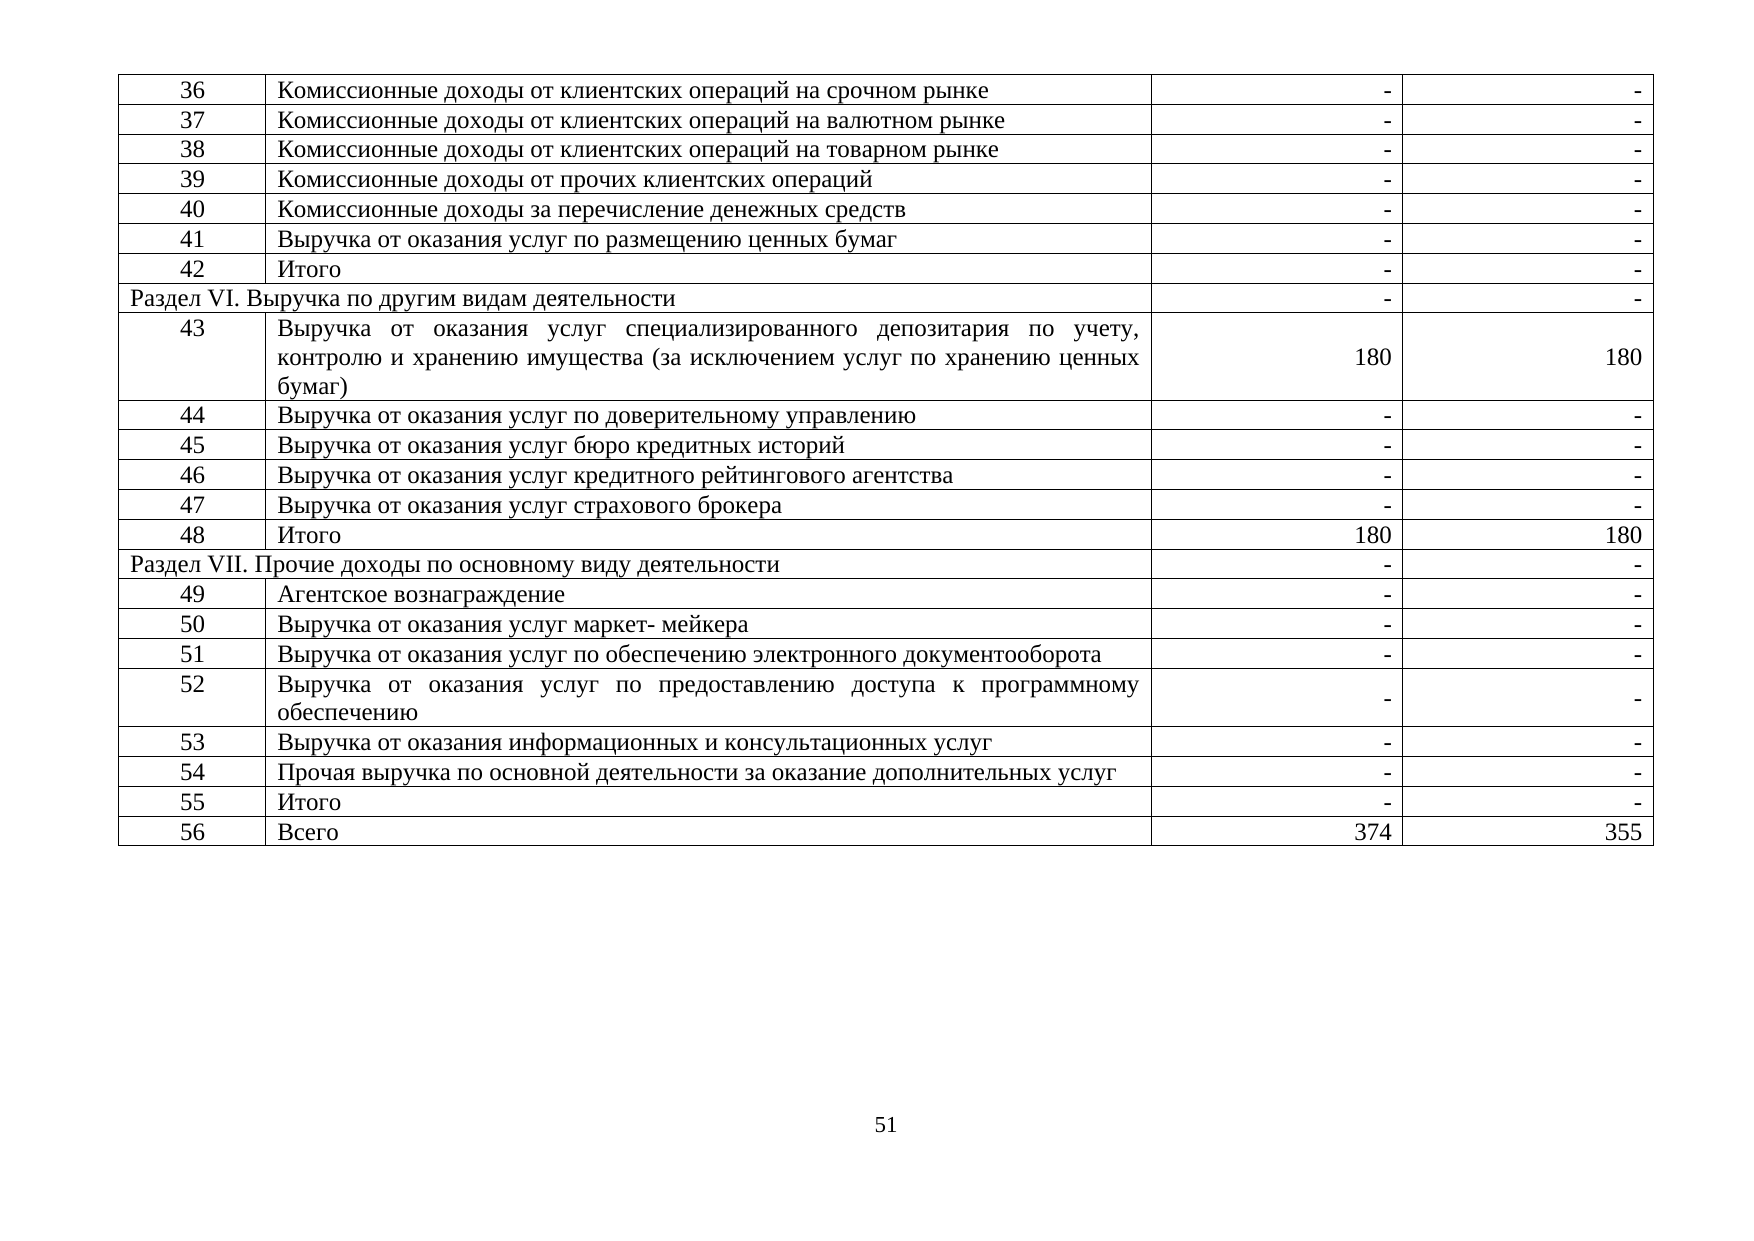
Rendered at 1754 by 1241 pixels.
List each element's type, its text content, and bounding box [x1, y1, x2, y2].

table_cell 40 [119, 194, 265, 223]
table_cell 56 [119, 817, 265, 845]
table_cell 51 [119, 639, 265, 668]
table_cell - [1403, 490, 1653, 519]
table_cell Выручка от оказания услуг специализированного депозитария по учету, контролю и хранению имущества (за исключением услуг по хранению ценных бумаг) [266, 313, 1151, 399]
table_cell Выручка от оказания услуг кредитного рейтингового агентства [266, 460, 1151, 489]
table_cell 42 [119, 254, 265, 282]
table_cell - [1152, 639, 1402, 668]
table_cell 180 [1152, 520, 1402, 548]
table_cell - [1403, 164, 1653, 193]
table_cell 36 [119, 75, 265, 104]
table_cell Выручка от оказания услуг бюро кредитных историй [266, 430, 1151, 459]
table_cell 45 [119, 430, 265, 459]
table_cell - [1403, 430, 1653, 459]
table_cell - [1152, 105, 1402, 133]
table_cell Выручка от оказания услуг по размещению ценных бумаг [266, 224, 1151, 253]
table_cell - [1152, 75, 1402, 104]
table_cell - [1403, 460, 1653, 489]
table_cell - [1403, 579, 1653, 608]
table_cell Прочая выручка по основной деятельности за оказание дополнительных услуг [266, 757, 1151, 786]
table_cell - [1152, 787, 1402, 816]
table_cell - [1152, 579, 1402, 608]
table_cell 180 [1403, 520, 1653, 548]
table_cell - [1403, 105, 1653, 133]
table_cell 180 [1403, 313, 1653, 399]
table_cell - [1403, 757, 1653, 786]
table_cell - [1403, 669, 1653, 726]
table_cell - [1403, 254, 1653, 282]
table_cell - [1152, 460, 1402, 489]
table_cell 374 [1152, 817, 1402, 845]
table_cell 180 [1152, 313, 1402, 399]
table_cell Раздел VII. Прочие доходы по основному виду деятельности [119, 550, 1151, 578]
table_cell - [1152, 224, 1402, 253]
table_cell - [1152, 135, 1402, 163]
table_cell 53 [119, 727, 265, 756]
table_cell Выручка от оказания услуг по доверительному управлению [266, 401, 1151, 429]
table_cell 38 [119, 135, 265, 163]
table_cell 46 [119, 460, 265, 489]
table_cell - [1403, 727, 1653, 756]
table_cell - [1152, 194, 1402, 223]
table_cell Выручка от оказания услуг по предоставлению доступа к программному обеспечению [266, 669, 1151, 726]
table_cell Итого [266, 787, 1151, 816]
table_cell - [1403, 284, 1653, 312]
table_cell - [1152, 254, 1402, 282]
table_cell Выручка от оказания услуг страхового брокера [266, 490, 1151, 519]
table_cell 44 [119, 401, 265, 429]
table_cell - [1403, 75, 1653, 104]
table_cell Выручка от оказания информационных и консультационных услуг [266, 727, 1151, 756]
table_cell - [1152, 609, 1402, 638]
table_cell Всего [266, 817, 1151, 845]
table_cell - [1403, 787, 1653, 816]
table_cell Комиссионные доходы от клиентских операций на товарном рынке [266, 135, 1151, 163]
table_cell 54 [119, 757, 265, 786]
table_cell 48 [119, 520, 265, 548]
table_cell Комиссионные доходы за перечисление денежных средств [266, 194, 1151, 223]
table_cell 37 [119, 105, 265, 133]
table_cell 355 [1403, 817, 1653, 845]
table_cell Выручка от оказания услуг по обеспечению электронного документооборота [266, 639, 1151, 668]
table_cell - [1152, 430, 1402, 459]
table_cell 39 [119, 164, 265, 193]
table_cell - [1152, 669, 1402, 726]
table_cell - [1152, 727, 1402, 756]
table_cell 52 [119, 669, 265, 726]
table_cell - [1403, 550, 1653, 578]
table_cell - [1152, 284, 1402, 312]
table_cell Итого [266, 254, 1151, 282]
table_cell Раздел VI. Выручка по другим видам деятельности [119, 284, 1151, 312]
table_cell 43 [119, 313, 265, 399]
table_cell - [1403, 401, 1653, 429]
table_cell - [1403, 135, 1653, 163]
table_cell - [1403, 224, 1653, 253]
table_cell Комиссионные доходы от клиентских операций на срочном рынке [266, 75, 1151, 104]
table_cell 47 [119, 490, 265, 519]
table_cell - [1152, 757, 1402, 786]
table_cell Итого [266, 520, 1151, 548]
table_cell 41 [119, 224, 265, 253]
table_cell Комиссионные доходы от прочих клиентских операций [266, 164, 1151, 193]
table_cell - [1403, 639, 1653, 668]
table_cell 50 [119, 609, 265, 638]
table_cell - [1403, 609, 1653, 638]
table_cell Комиссионные доходы от клиентских операций на валютном рынке [266, 105, 1151, 133]
table_cell 55 [119, 787, 265, 816]
table_cell Агентское вознаграждение [266, 579, 1151, 608]
table_cell Выручка от оказания услуг маркет- мейкера [266, 609, 1151, 638]
table_cell 49 [119, 579, 265, 608]
table_cell - [1152, 164, 1402, 193]
table_cell - [1152, 550, 1402, 578]
table_cell - [1152, 490, 1402, 519]
table_cell - [1403, 194, 1653, 223]
table_cell - [1152, 401, 1402, 429]
